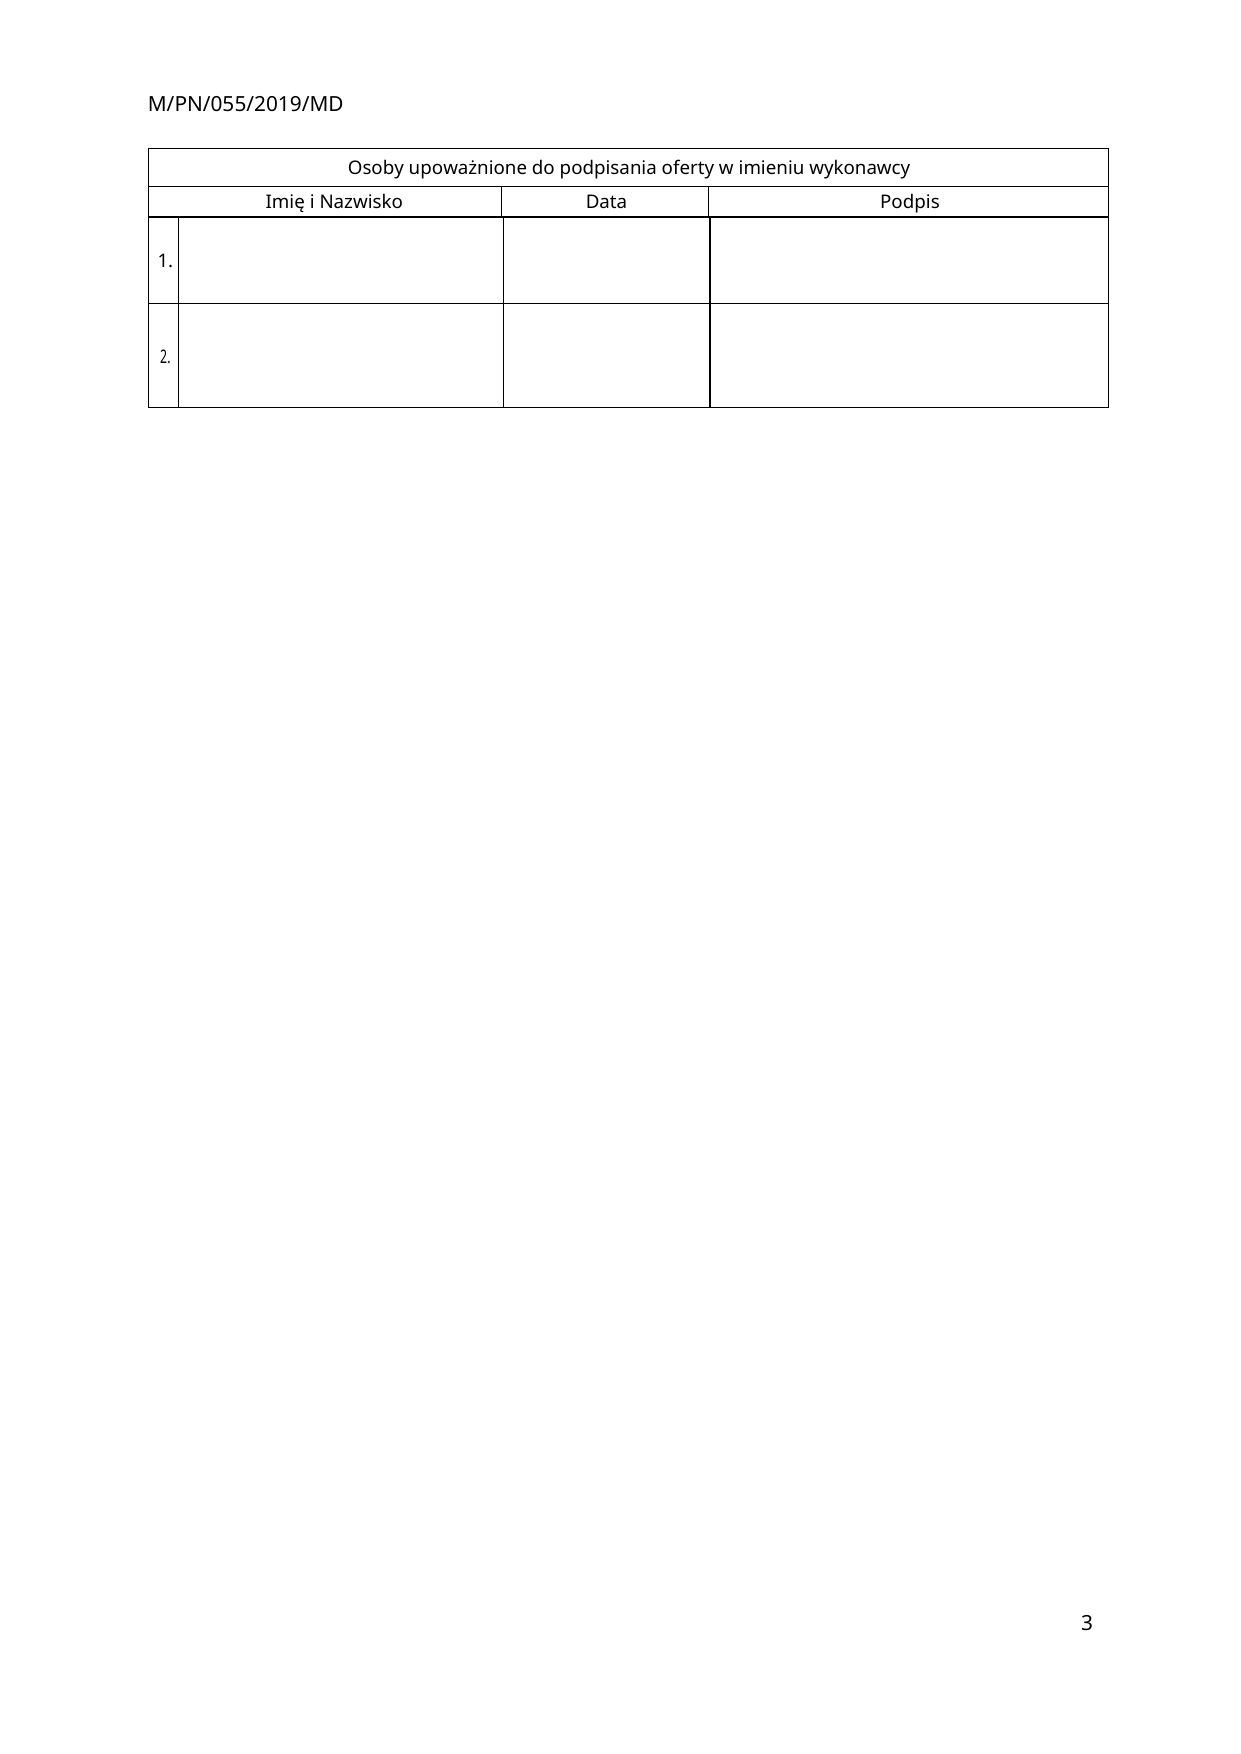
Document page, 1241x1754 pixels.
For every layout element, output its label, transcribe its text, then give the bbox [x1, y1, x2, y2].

table_cell [711, 218, 1108, 303]
table_cell 2. [149, 304, 178, 407]
table_cell [179, 304, 503, 407]
table_cell [711, 304, 1108, 407]
table_cell [179, 218, 503, 303]
table_cell [504, 218, 709, 303]
table_cell Imię i Nazwisko [149, 187, 501, 216]
table_cell 1. [149, 218, 178, 303]
table_cell Data [502, 187, 708, 216]
table_header Osoby upoważnione do podpisania oferty w imieniu wykonawcy [149, 149, 1108, 186]
table_cell [504, 304, 709, 407]
table_cell Podpis [709, 187, 1108, 216]
